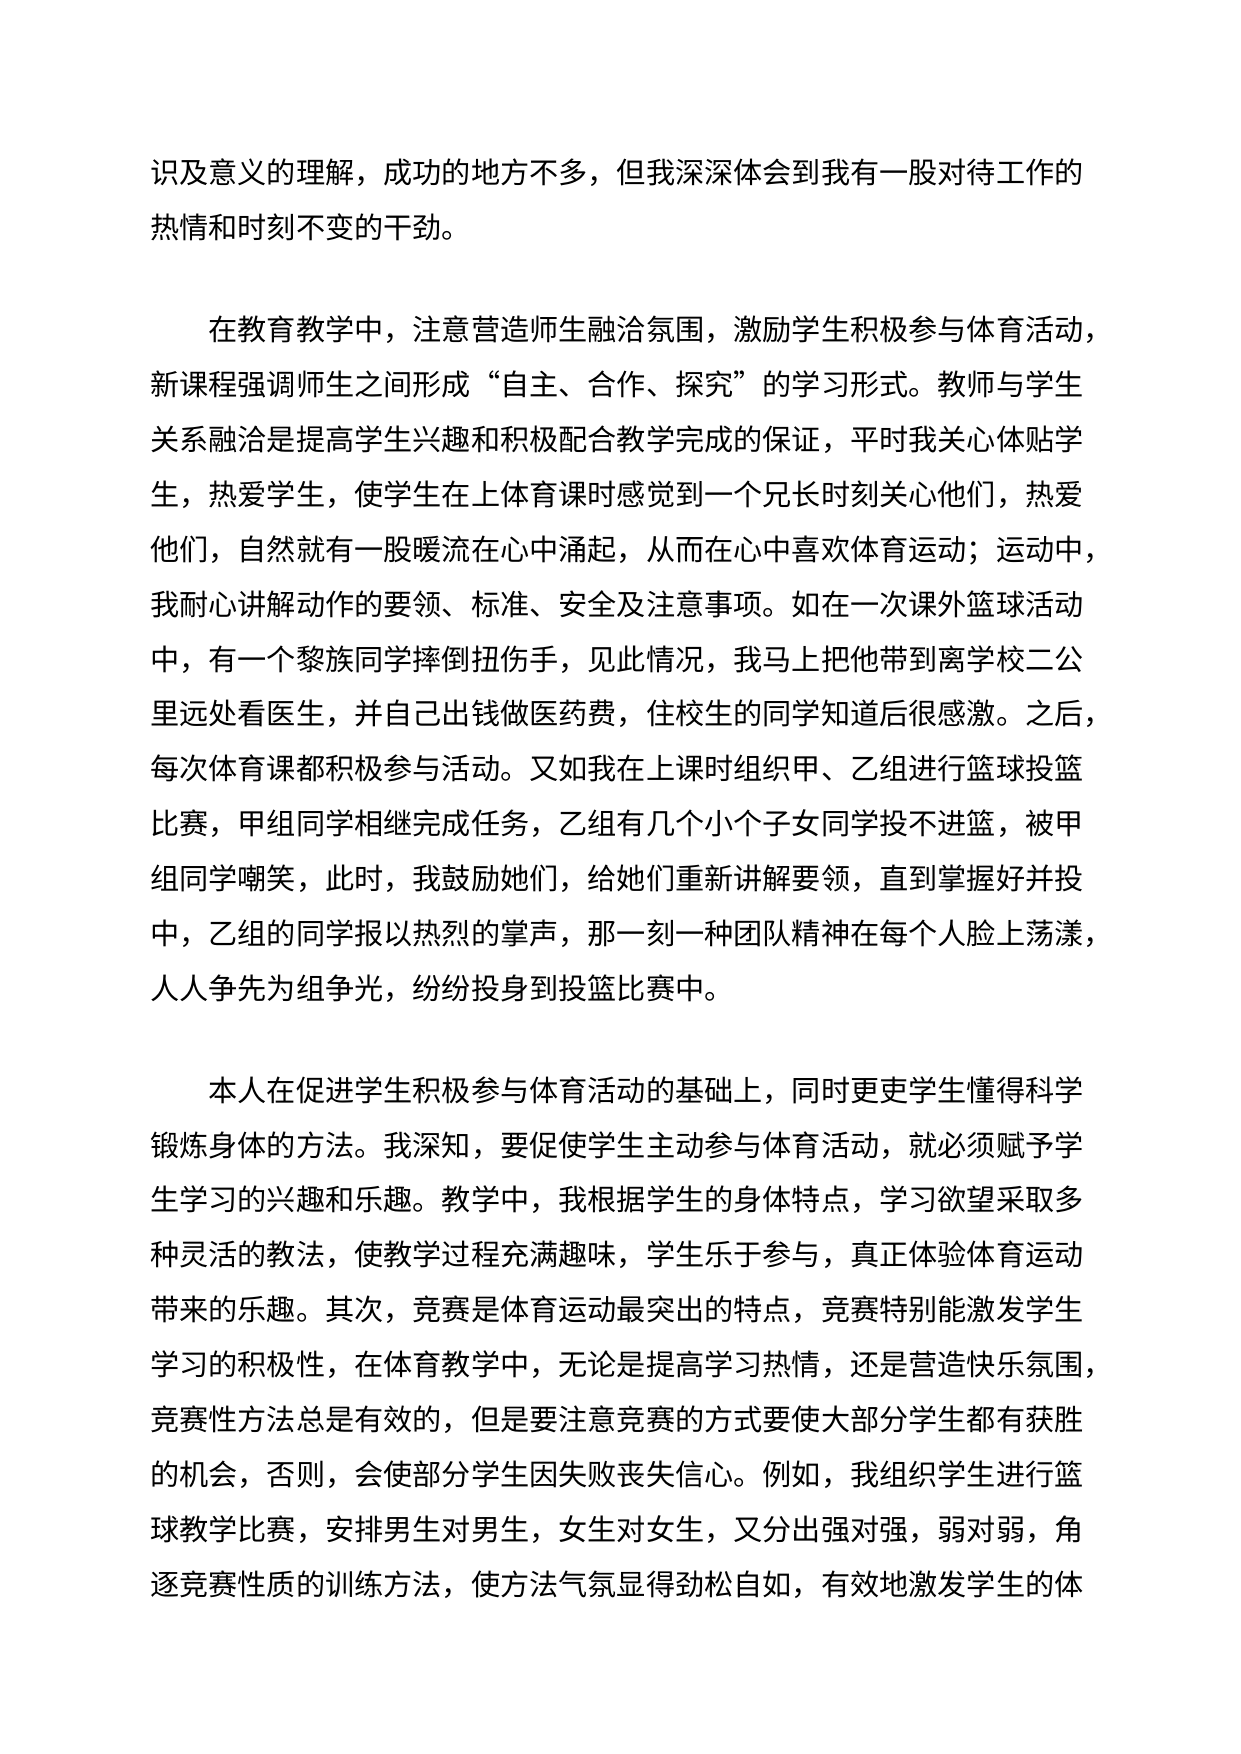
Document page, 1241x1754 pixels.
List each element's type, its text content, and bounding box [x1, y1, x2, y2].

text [150, 1067, 1090, 1603]
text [150, 150, 1090, 247]
text 在教育教学中，注意营造师生融洽氛围，激励学生积极参与体育活动，新课程强调师生之间形成“自主、合作、探究”的学习形式。教师与学生关系融洽是提高学生兴趣和积极配合教学完成的保证，平时我关心体贴学生，热爱学生，使学生在上体育课时感觉到一个兄长时刻关心他们，热爱他们，自然就有一股暖流在心中涌起，从而在心中喜欢体育运动；运动中，我耐心讲解动作的要领、标准、安全及注意事项。如在一次课外篮球活动中，有一个黎族同学摔倒扭伤手，见此情况，我马上把他带到离学校二公里远处看医生，并自己出钱做医药费，住校生的同学知道后很感激。之后，每次体育课都积极参与活动。又如我在上课时组织甲、乙组进行篮球投篮比赛，甲组同学相继完成任务，乙组有几个小个子女同学投不进篮，被甲组同学嘲笑，此时，我鼓励她们，给她们重新讲解要领，直到掌握好并投中，乙组的同学报以热烈的掌声，那一刻一种团队精神在每个人脸上荡漾，人人争先为组争光，纷纷投身到投篮比赛中。 [150, 307, 1090, 1008]
